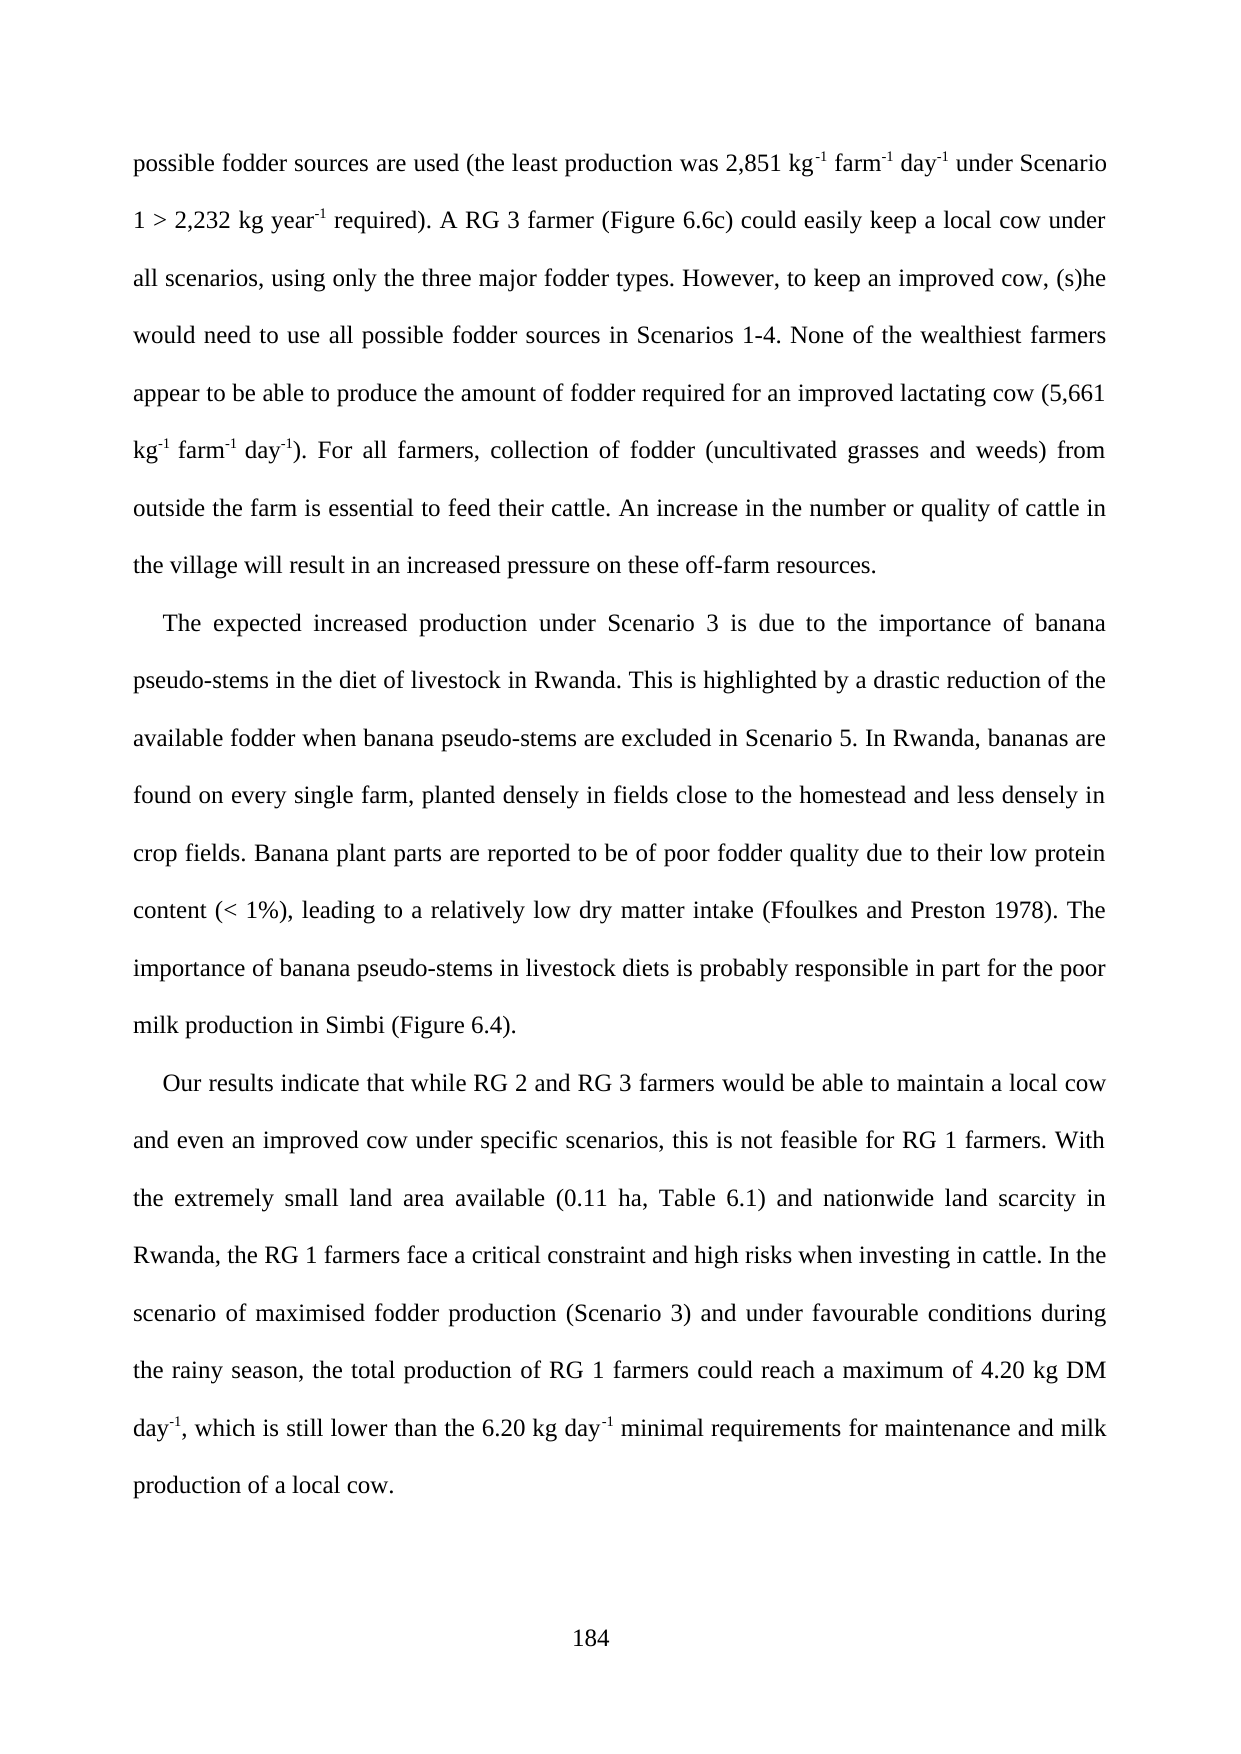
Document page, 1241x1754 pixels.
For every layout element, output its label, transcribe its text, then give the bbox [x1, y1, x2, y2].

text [133, 148, 1107, 579]
text Our results indicate that while RG 2 and RG 3 farmers would be able to maintain a local cow and even an improved cow under specific scenarios, this is not feasible for RG 1 farmers. With the extremely small land area available (0.11 ha, Table 6.1) and nationwide land scarcity in Rwanda, the RG 1 farmers face a critical constraint and high risks when investing in cattle. In the scenario of maximised fodder production (Scenario 3) and under favourable conditions during the rainy season, the total production of RG 1 farmers could reach a maximum of 4.20 kg DM day-1, which is still lower than the 6.20 kg day-1 minimal requirements for maintenance and milk production of a local cow. [133, 1068, 1107, 1499]
text The expected increased production under Scenario 3 is due to the importance of banana pseudo-stems in the diet of livestock in Rwanda. This is highlighted by a drastic reduction of the available fodder when banana pseudo-stems are excluded in Scenario 5. In Rwanda, bananas are found on every single farm, planted densely in fields close to the homestead and less densely in crop fields. Banana plant parts are reported to be of poor fodder quality due to their low protein content (< 1%), leading to a relatively low dry matter intake (Ffoulkes and Preston 1978). The importance of banana pseudo-stems in livestock diets is probably responsible in part for the poor milk production in Simbi (Figure 6.4). [133, 608, 1107, 1039]
